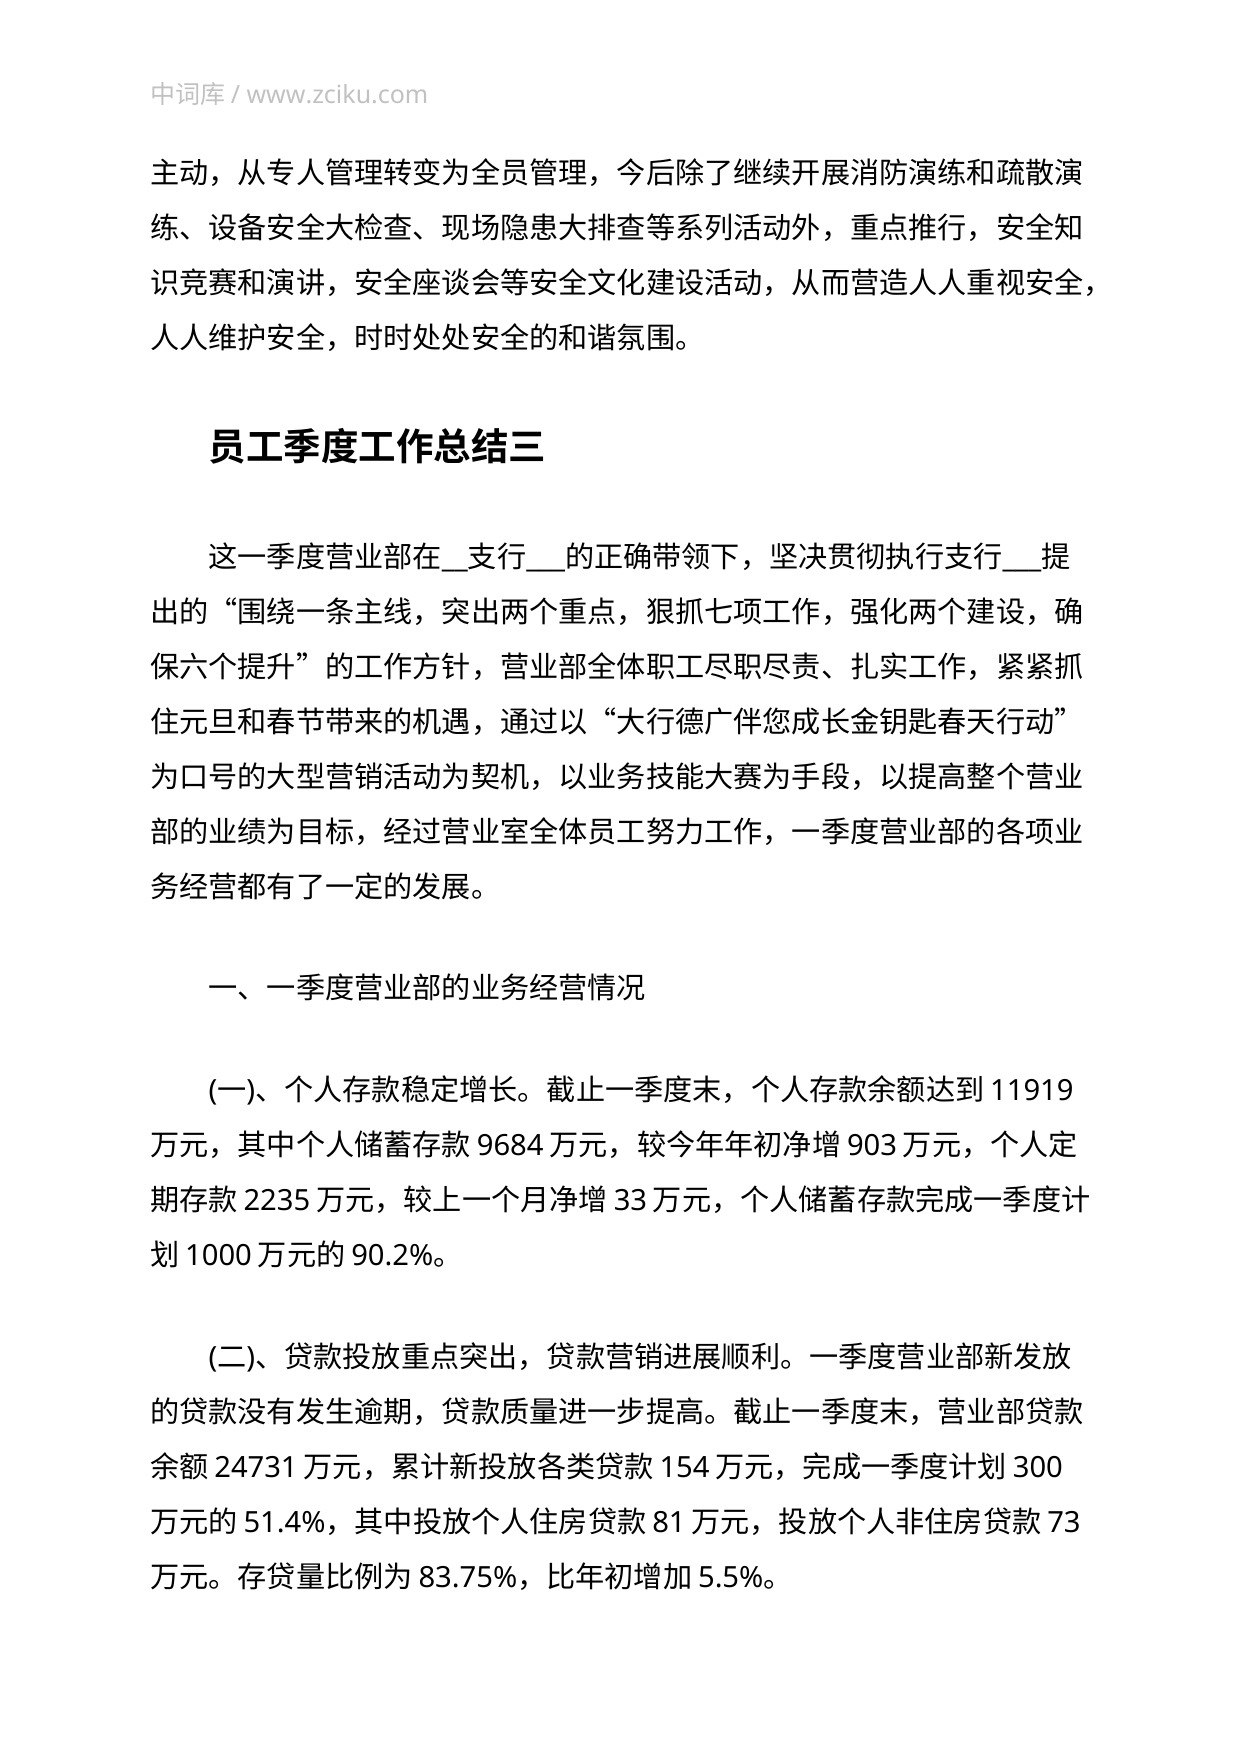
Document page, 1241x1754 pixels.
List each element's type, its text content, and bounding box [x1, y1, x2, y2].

text (二)、贷款投放重点突出，贷款营销进展顺利。一季度营业部新发放的贷款没有发生逾期，贷款质量进一步提高。截止一季度末，营业部贷款余额24731万元，累计新投放各类贷款154万元，完成一季度计划300万元的51.4%，其中投放个人住房贷款81万元，投放个人非住房贷款73万元。存贷量比例为83.75%，比年初增加5.5%。 [150, 1334, 1090, 1596]
text 一、一季度营业部的业务经营情况 [150, 965, 1090, 1007]
text (一)、个人存款稳定增长。截止一季度末，个人存款余额达到11919万元，其中个人储蓄存款9684万元，较今年年初净增903万元，个人定期存款2235万元，较上一个月净增33万元，个人储蓄存款完成一季度计划1000万元的90.2%。 [150, 1067, 1090, 1274]
text 这一季度营业部在__支行___的正确带领下，坚决贯彻执行支行___提出的“围绕一条主线，突出两个重点，狠抓七项工作，强化两个建设，确保六个提升”的工作方针，营业部全体职工尽职尽责、扎实工作，紧紧抓住元旦和春节带来的机遇，通过以“大行德广伴您成长金钥匙春天行动”为口号的大型营销活动为契机，以业务技能大赛为手段，以提高整个营业部的业绩为目标，经过营业室全体员工努力工作，一季度营业部的各项业务经营都有了一定的发展。 [150, 534, 1090, 906]
text 员工季度工作总结三 [150, 416, 1090, 471]
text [150, 150, 1090, 357]
